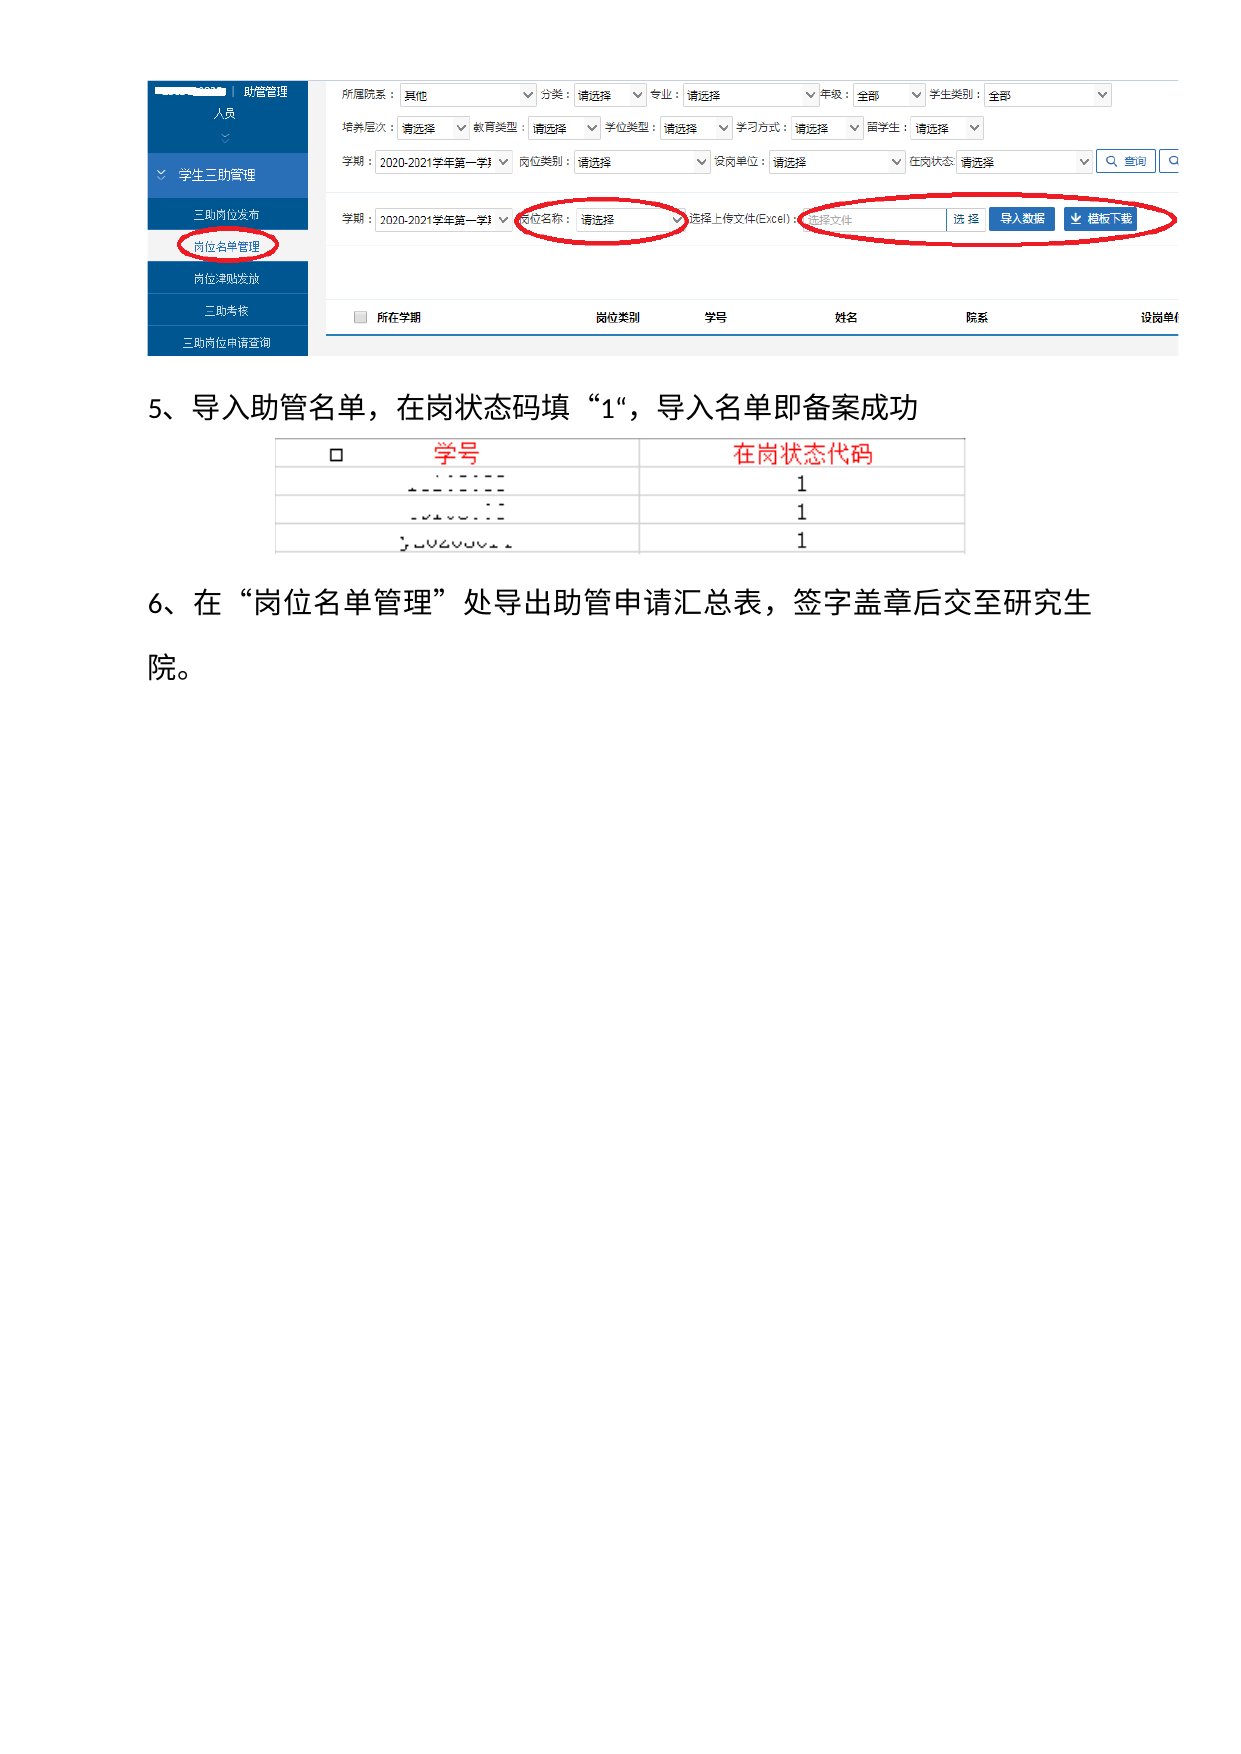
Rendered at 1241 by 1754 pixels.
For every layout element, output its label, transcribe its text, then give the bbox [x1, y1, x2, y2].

picture [147, 80, 1179, 356]
text 5、导入助管名单，在岗状态码填“1“，导入名单即备案成功 [148, 373, 1092, 438]
picture [275, 438, 966, 556]
text 6、在“岗位名单管理”处导出助管申请汇总表，签字盖章后交至研究生院。 [148, 568, 1092, 698]
